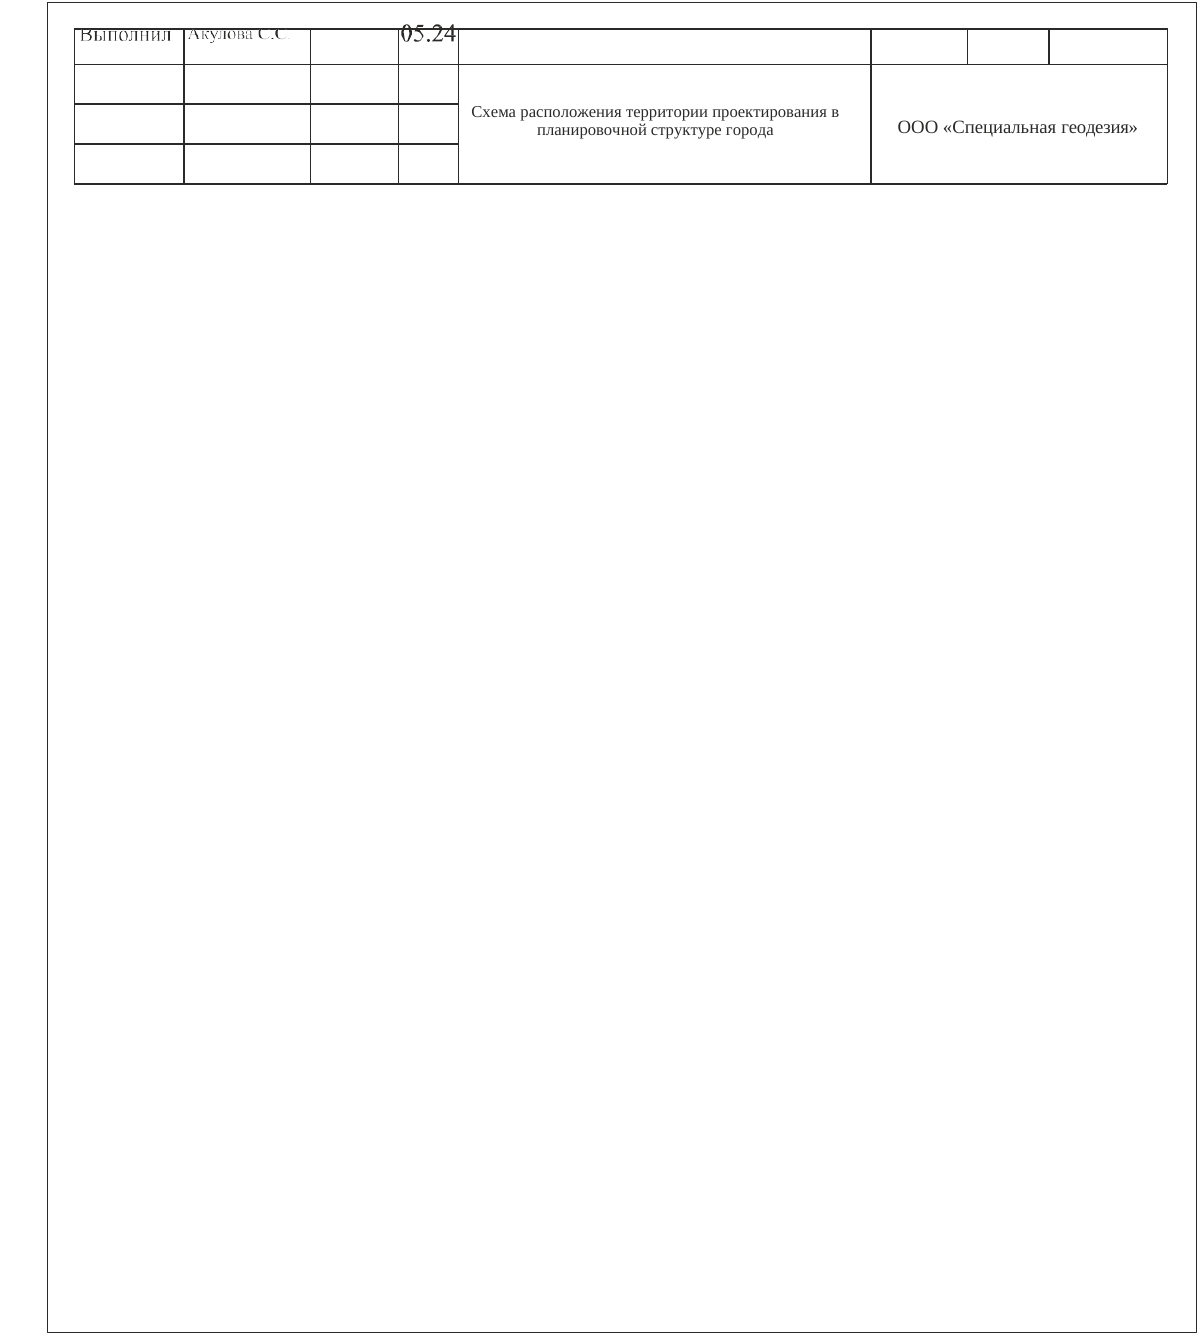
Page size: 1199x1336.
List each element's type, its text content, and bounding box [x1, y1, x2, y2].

picture [79, 29, 171, 41]
picture [187, 29, 290, 43]
table_cell [75, 105, 183, 143]
table_cell [399, 105, 458, 143]
table_cell [311, 145, 398, 183]
table_cell [185, 145, 310, 183]
table_cell [311, 105, 398, 143]
table_cell [399, 145, 458, 183]
table_cell [185, 65, 310, 103]
table_cell [75, 30, 183, 63]
table_cell [311, 30, 398, 63]
table_cell [75, 65, 183, 103]
table_cell [185, 105, 310, 143]
table_cell [311, 65, 398, 103]
table_cell [75, 145, 183, 183]
table_cell [399, 30, 458, 63]
table_cell Схема расположения территории проектирования в планировочной структуре города [459, 65, 870, 183]
table_cell [185, 30, 310, 63]
table_cell [399, 65, 458, 103]
table_cell ООО «Специальная геодезия» [872, 65, 1167, 183]
